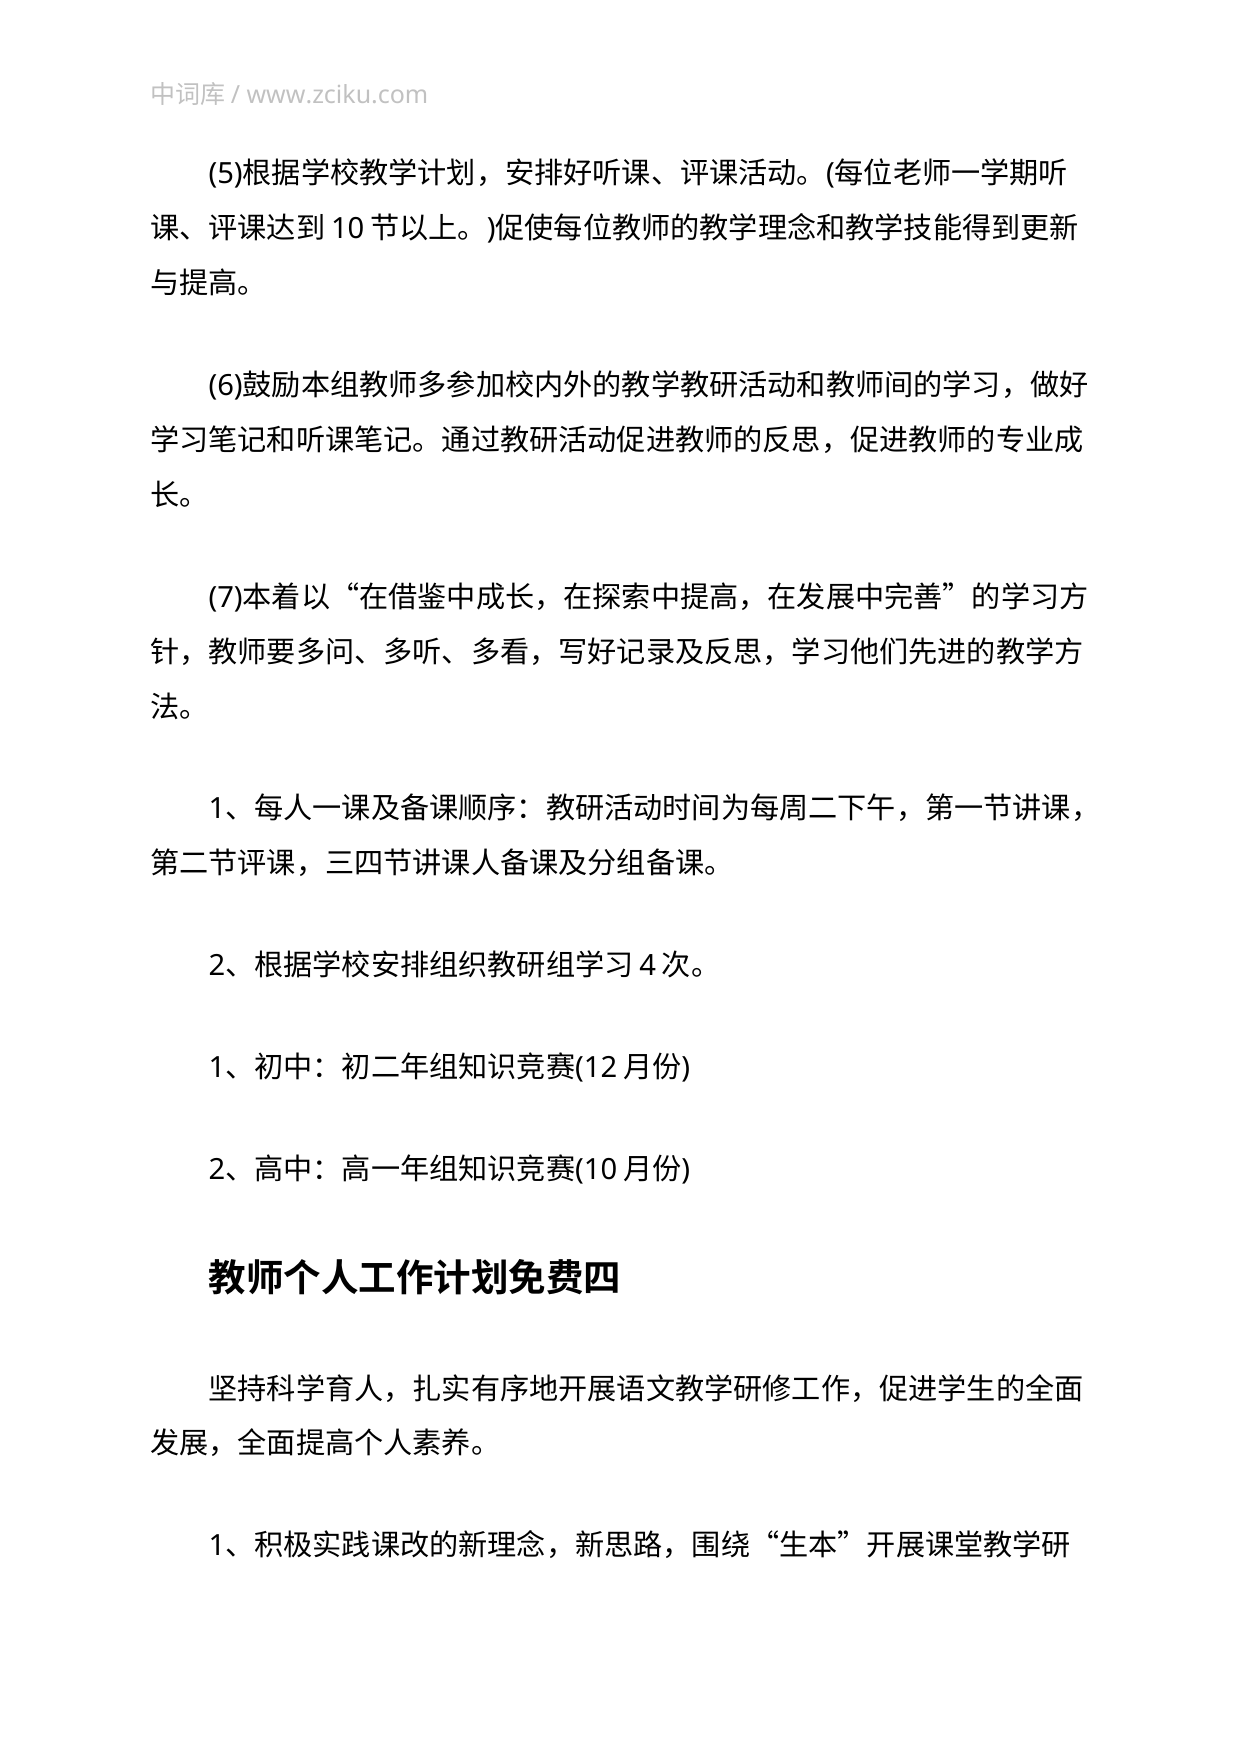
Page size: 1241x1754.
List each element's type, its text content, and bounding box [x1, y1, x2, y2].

text 2、根据学校安排组织教研组学习4次。 [150, 942, 1090, 984]
text (6)鼓励本组教师多参加校内外的教学教研活动和教师间的学习，做好学习笔记和听课笔记。通过教研活动促进教师的反思，促进教师的专业成长。 [150, 362, 1090, 514]
text 坚持科学育人，扎实有序地开展语文教学研修工作，促进学生的全面发展，全面提高个人素养。 [150, 1365, 1090, 1462]
text 教师个人工作计划免费四 [150, 1248, 1090, 1302]
text (7)本着以“在借鉴中成长，在探索中提高，在发展中完善”的学习方针，教师要多问、多听、多看，写好记录及反思，学习他们先进的教学方法。 [150, 573, 1090, 726]
text 2、高中：高一年组知识竞赛(10月份) [150, 1146, 1090, 1188]
text 1、每人一课及备课顺序：教研活动时间为每周二下午，第一节讲课，第二节评课，三四节讲课人备课及分组备课。 [150, 785, 1090, 882]
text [150, 1522, 1090, 1564]
text 1、初中：初二年组知识竞赛(12月份) [150, 1044, 1090, 1086]
text (5)根据学校教学计划，安排好听课、评课活动。(每位老师一学期听课、评课达到10节以上。)促使每位教师的教学理念和教学技能得到更新与提高。 [150, 150, 1090, 302]
